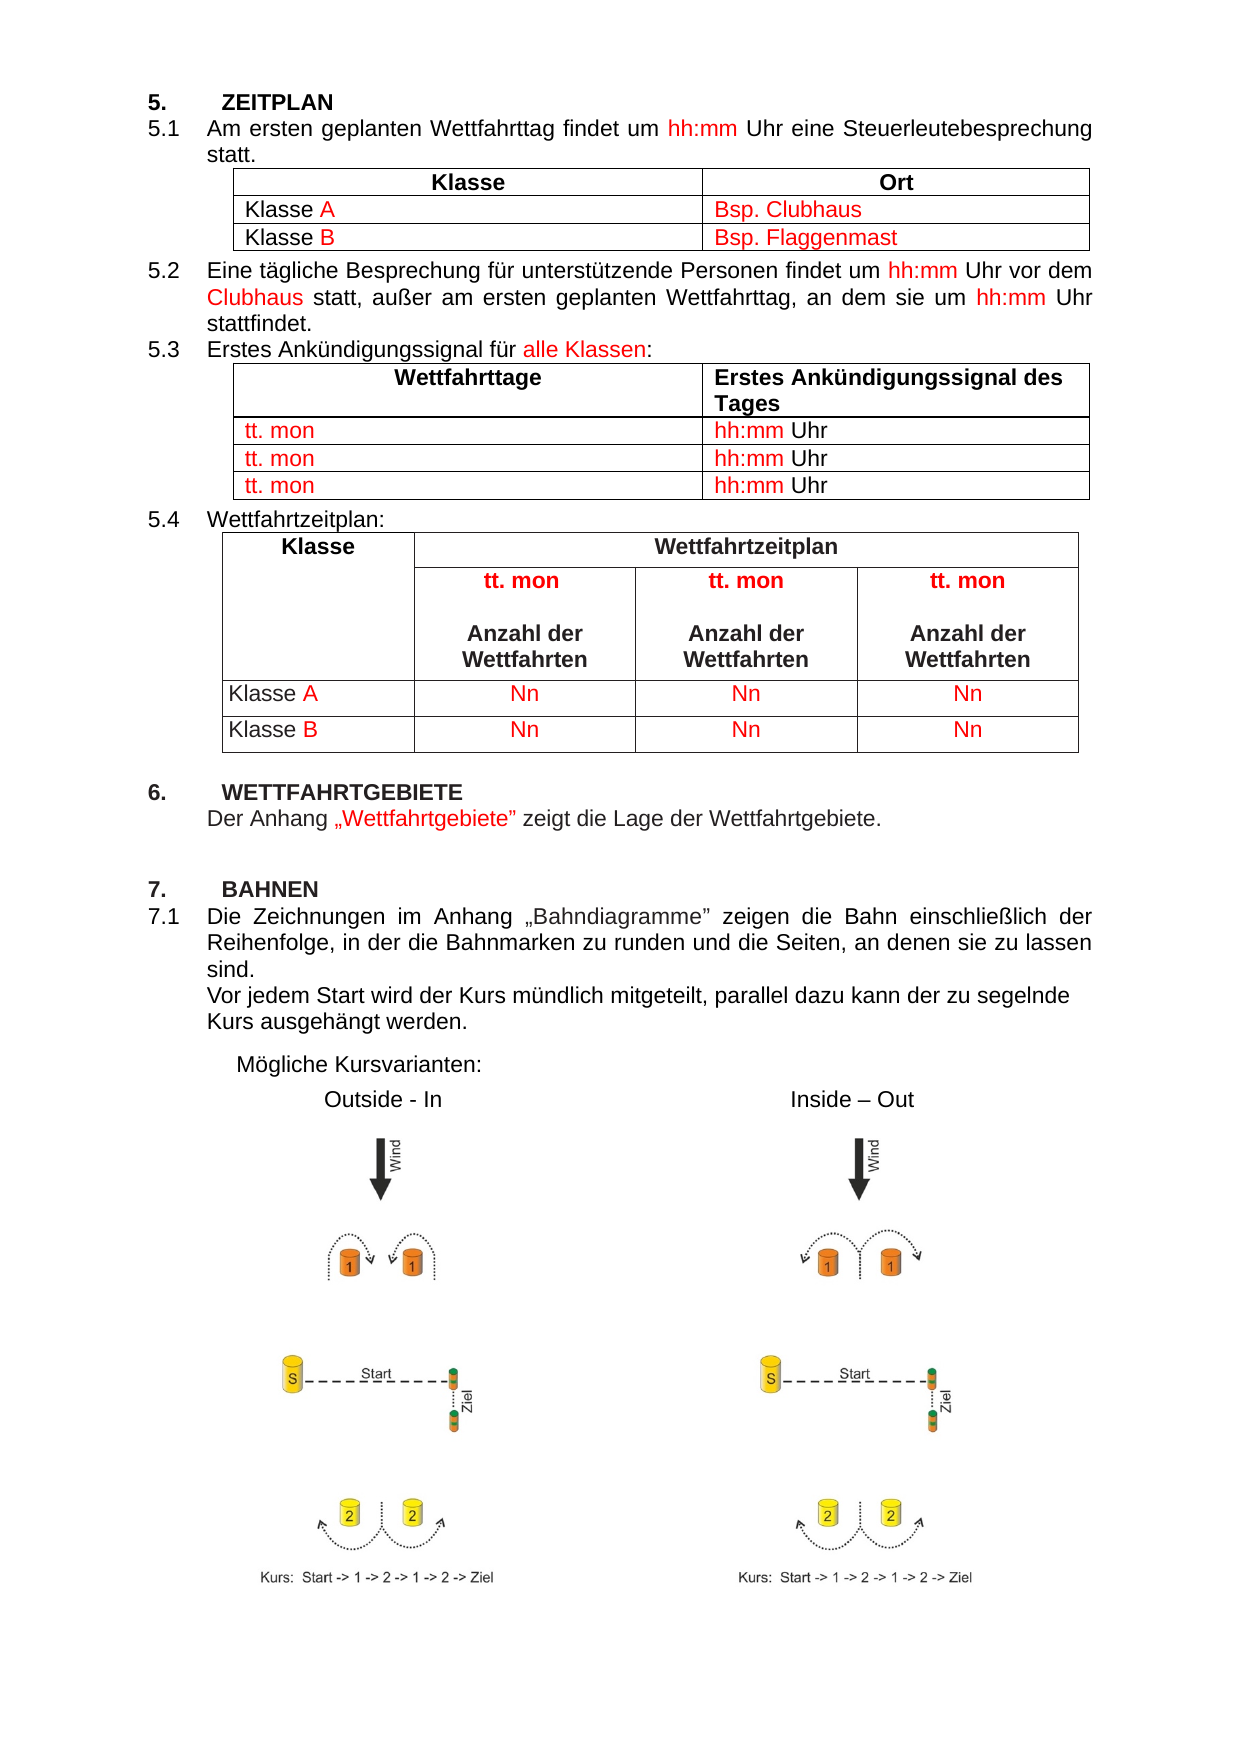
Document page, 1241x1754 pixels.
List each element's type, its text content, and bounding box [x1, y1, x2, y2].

list Eine tägliche Besprechung für unterstützende Personen findet um hh:mm Uhr vor dem Clubhaus statt, außer am ersten geplanten Wettfahrttag, an dem sie um hh:mm Uhr stattfindet. [148, 257, 1093, 336]
list Wettfahrtzeitplan: [148, 506, 1093, 532]
table_cell Nn [415, 717, 635, 752]
table_cell Nn [415, 681, 635, 716]
table_header Klasse [234, 169, 702, 195]
table_cell Klasse B [234, 224, 702, 250]
list Die Zeichnungen im Anhang „Bahndiagramme” zeigen die Bahn einschließlich der Reihenfolge, in der die Bahnmarken zu runden und die Seiten, an denen sie zu lassen sind. [148, 903, 1093, 982]
table_cell tt. mon Anzahl der Wettfahrten [858, 568, 1078, 680]
table_cell Bsp. Flaggenmast [703, 224, 1089, 250]
table_header Outside - In [236, 1086, 664, 1139]
table_cell Nn [858, 717, 1078, 752]
table_cell hh:mm Uhr [703, 418, 1089, 444]
table_cell tt. mon Anzahl der Wettfahrten [636, 568, 857, 680]
table_cell hh:mm Uhr [703, 472, 1089, 498]
table_cell Klasse A [234, 196, 702, 222]
list Erstes Ankündigungssignal für alle Klassen: [148, 336, 1093, 363]
table_header Klasse [223, 533, 414, 680]
list Am ersten geplanten Wettfahrttag findet um hh:mm Uhr eine Steuerleutebesprechung statt. [148, 115, 1093, 168]
list ZEITPLAN [148, 89, 1093, 115]
picture [702, 1138, 1055, 1639]
table_cell Bsp. Clubhaus [703, 196, 1089, 222]
table_cell tt. mon [234, 472, 702, 498]
list BAHNEN [148, 876, 1093, 903]
text Vor jedem Start wird der Kurs mündlich mitgeteilt, parallel dazu kann der zu segelnde Kurs ausgehängt werden. [207, 982, 1093, 1034]
list WETTFAHRTGEBIETE [148, 779, 1093, 805]
table_cell tt. mon [234, 418, 702, 444]
table_header Inside – Out [665, 1086, 1093, 1139]
table_cell Nn [858, 681, 1078, 716]
table_header Erstes Ankündigungssignal des Tages [703, 364, 1089, 416]
text Der Anhang „Wettfahrtgebiete” zeigt die Lage der Wettfahrtgebiete. [148, 805, 1093, 831]
picture [224, 1138, 576, 1639]
table_header Wettfahrtzeitplan [415, 533, 1078, 567]
table_cell Nn [636, 681, 857, 716]
table_cell tt. mon Anzahl der Wettfahrten [415, 568, 635, 680]
table_header Wettfahrttage [234, 364, 702, 416]
text Mögliche Kursvarianten: [236, 1051, 1093, 1078]
table_cell tt. mon [234, 445, 702, 471]
table_cell hh:mm Uhr [703, 445, 1089, 471]
table_cell Klasse A [223, 681, 414, 716]
table_cell Nn [636, 717, 857, 752]
table_header Ort [703, 169, 1089, 195]
table_cell Klasse B [223, 717, 414, 752]
